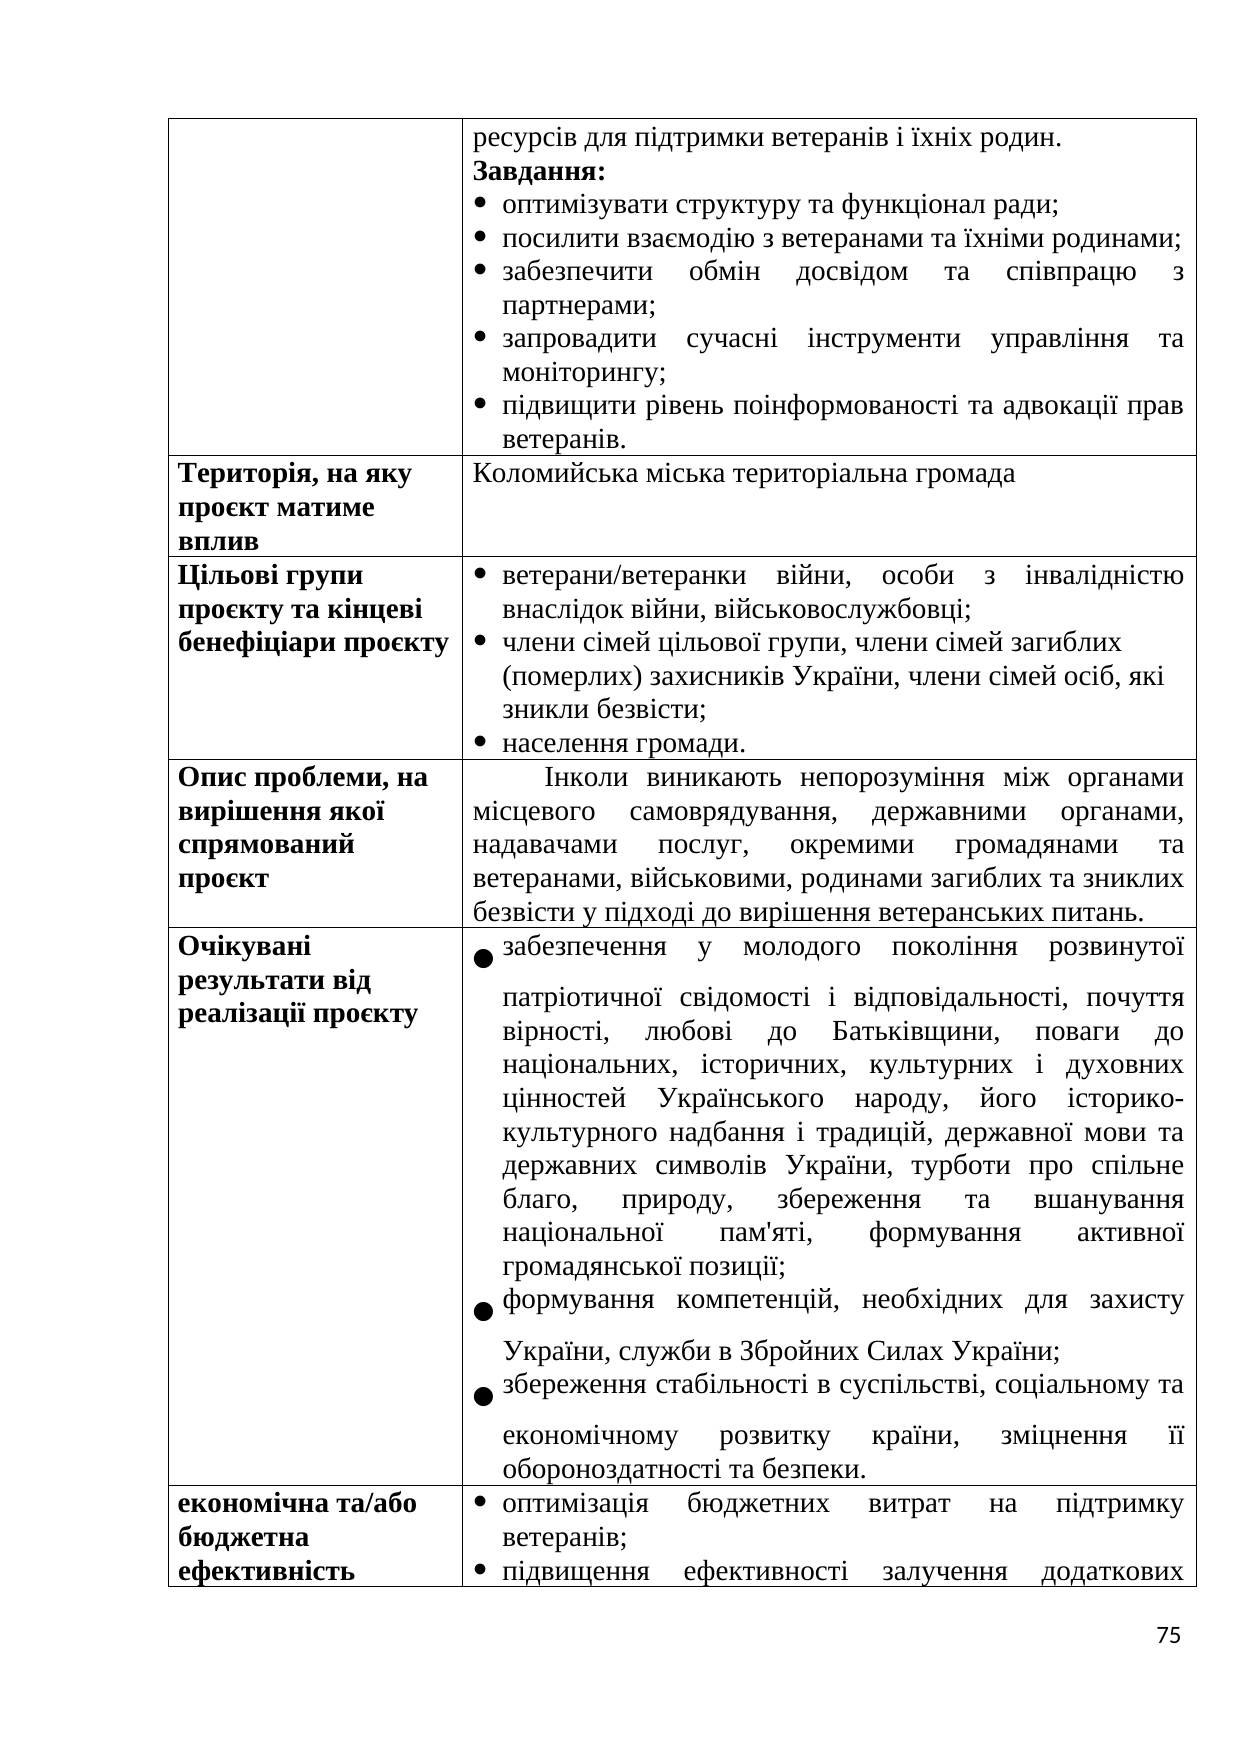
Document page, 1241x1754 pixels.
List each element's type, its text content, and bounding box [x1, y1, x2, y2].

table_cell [463, 1486, 1196, 1586]
table_cell ветерани/ветеранки війни, особи з інвалідністю внаслідок війни, військовослужбовці; члени сімей цільової групи, члени сімей загиблих (померлих) захисників України, члени сімей осіб, які зникли безвісти; населення громади. [463, 557, 1196, 758]
table_cell Опис проблеми, на вирішення якої спрямований проєкт [169, 760, 462, 927]
table_cell Територія, на яку проєкт матиме вплив [169, 456, 462, 556]
table_cell Очікувані результати від реалізації проєкту [169, 928, 462, 1484]
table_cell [169, 119, 462, 454]
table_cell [463, 119, 1196, 454]
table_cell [169, 1486, 462, 1586]
table_cell Інколи виникають непорозуміння між органами місцевого самоврядування, державними органами, надавачами послуг, окремими громадянами та ветеранами, військовими, родинами загиблих та зниклих безвісти у підході до вирішення ветеранських питань. [463, 760, 1196, 927]
table_cell Коломийська міська територіальна громада [463, 456, 1196, 556]
table_cell Цільові групи проєкту та кінцеві бенефіціари проєкту [169, 557, 462, 758]
table_cell забезпечення у молодого покоління розвинутої патріотичної свідомості і відповідальності, почуття вірності, любові до Батьківщини, поваги до національних, історичних, культурних і духовних цінностей Українського народу, його історико-культурного надбання і традицій, державної мови та державних символів України, турботи про спільне благо, природу, збереження та вшанування національної пам'яті, формування активної громадянської позиції; формування компетенцій, необхідних для захисту України, служби в Збройних Силах України; збереження стабільності в суспільстві, соціальному та економічному розвитку країни, зміцнення її обороноздатності та безпеки. [463, 928, 1196, 1484]
